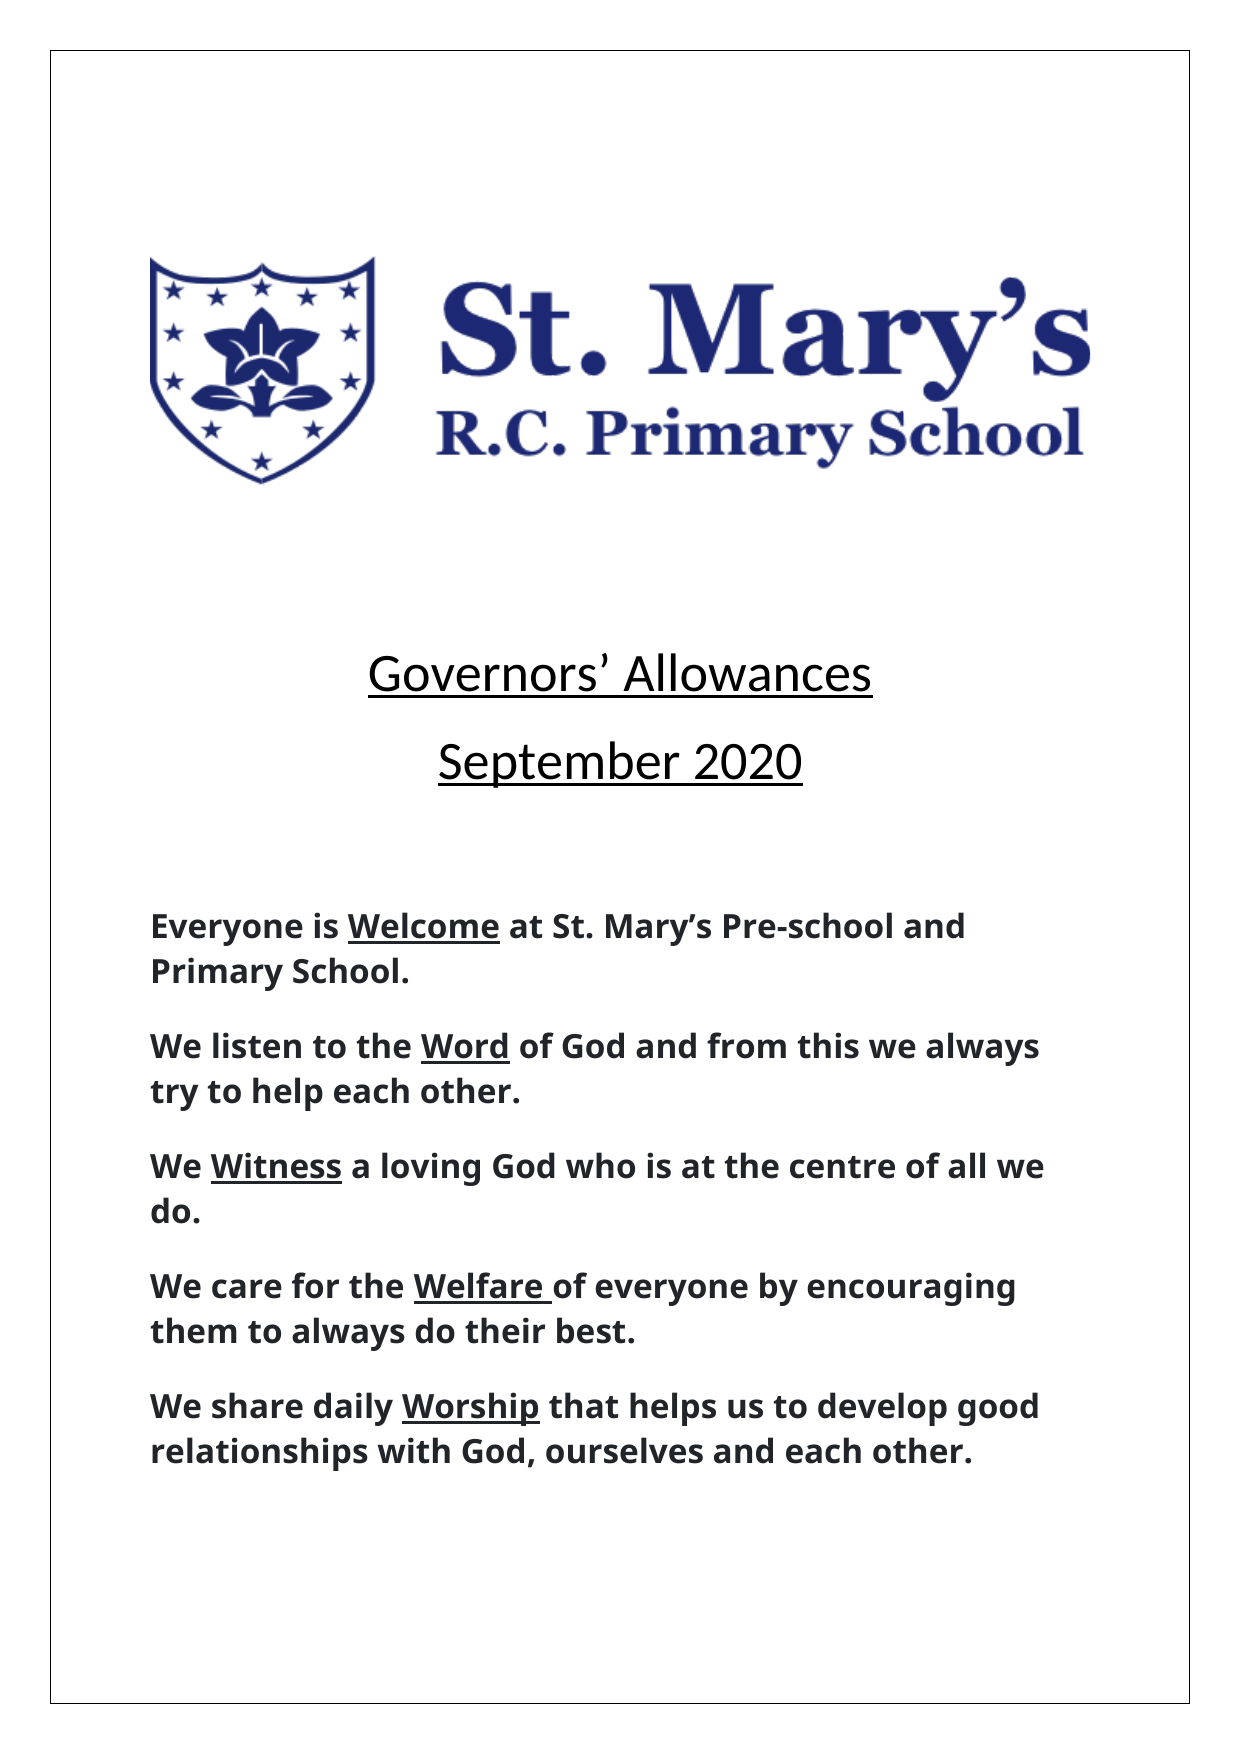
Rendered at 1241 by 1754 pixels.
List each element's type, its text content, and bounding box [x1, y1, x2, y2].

text Everyone is Welcome at St. Mary’s Pre-school and Primary School. [150, 903, 1090, 994]
text We care for the Welfare of everyone by encouraging them to always do their best. [150, 1263, 1090, 1354]
text Governors’ Allowances [150, 639, 1090, 705]
picture [150, 256, 1091, 486]
text September 2020 [150, 727, 1090, 793]
text We Witness a loving God who is at the centre of all we do. [150, 1143, 1090, 1234]
text We listen to the Word of God and from this we always try to help each other. [150, 1023, 1090, 1114]
text We share daily Worship that helps us to develop good relationships with God, ourselves and each other. [150, 1383, 1090, 1474]
